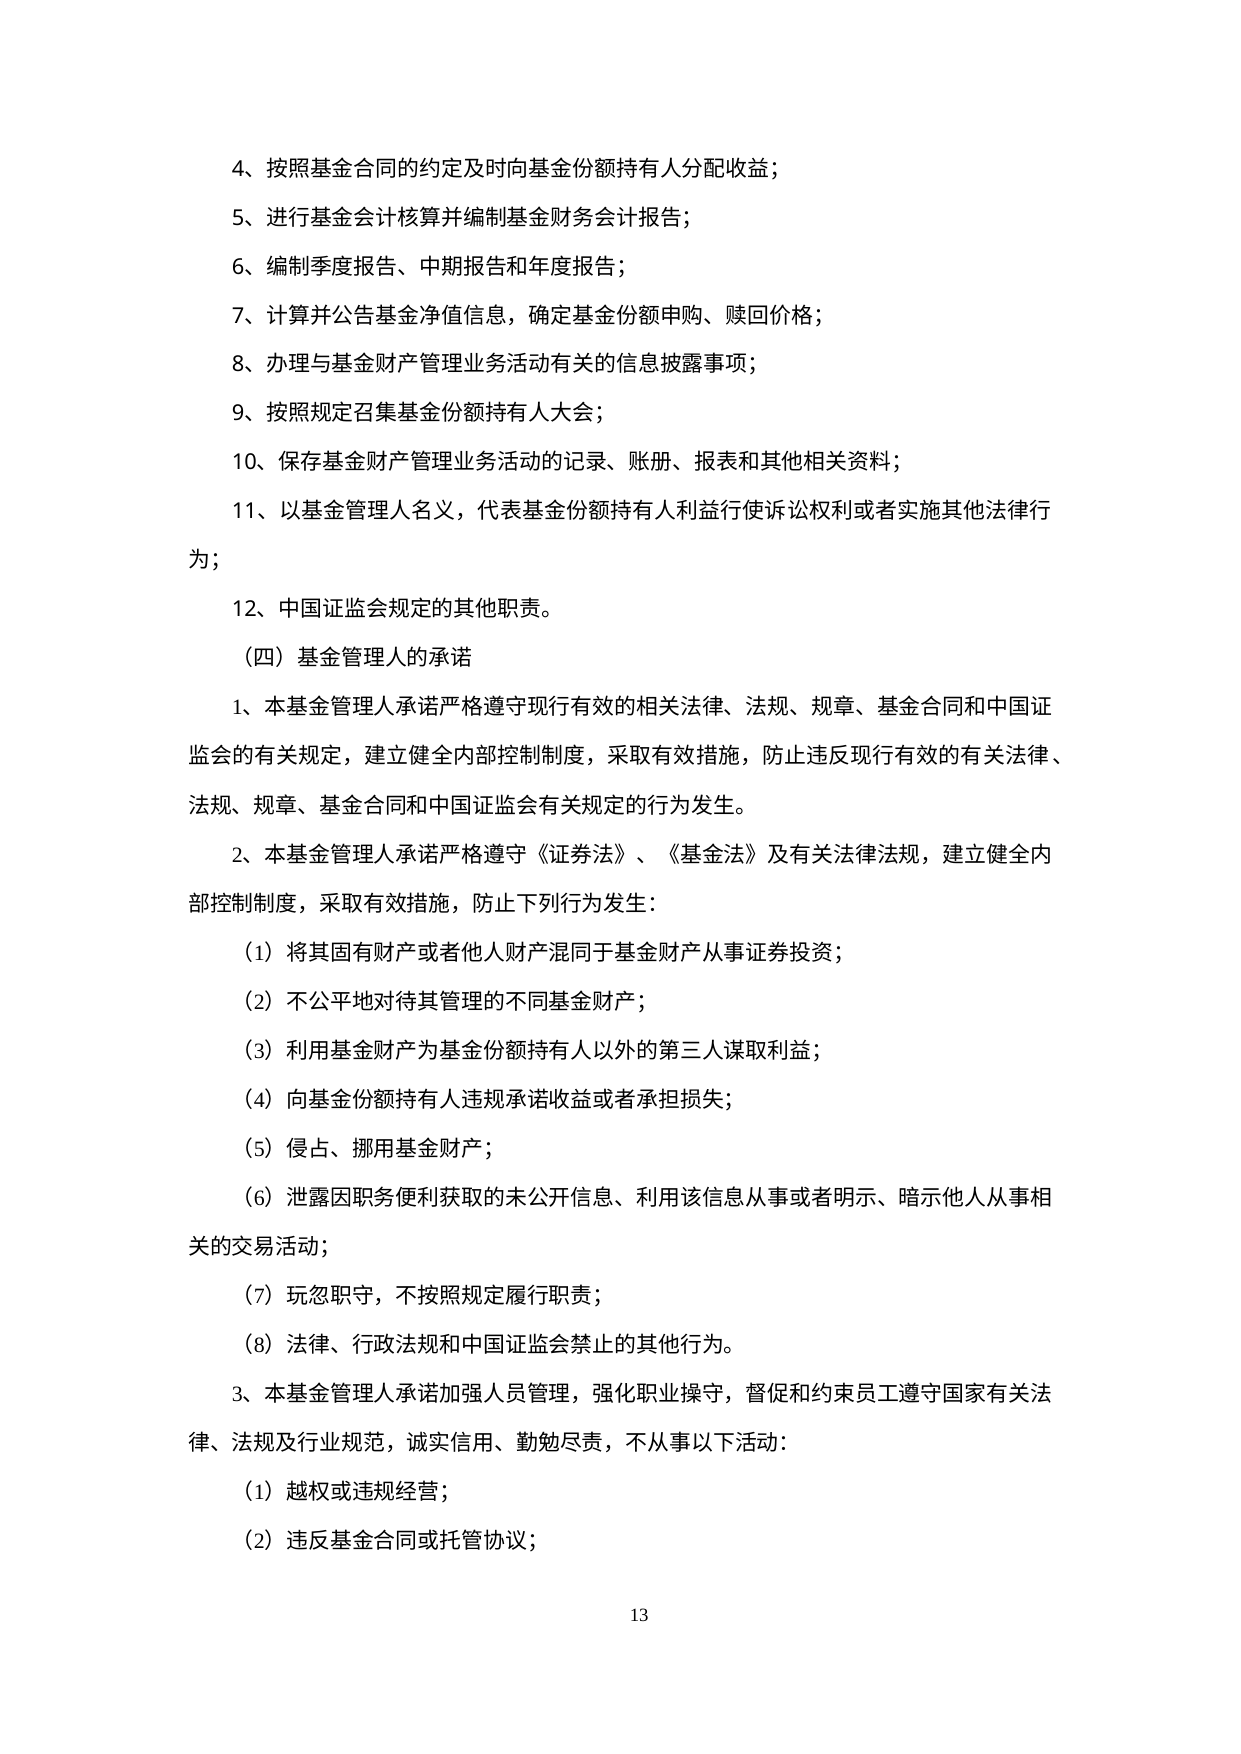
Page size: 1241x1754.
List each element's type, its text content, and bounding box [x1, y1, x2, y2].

text 7、计算并公告基金净值信息，确定基金份额申购、赎回价格； [188, 297, 1052, 330]
text 6、编制季度报告、中期报告和年度报告； [188, 248, 1052, 281]
text （8）法律、行政法规和中国证监会禁止的其他行为。 [188, 1326, 1052, 1359]
text 3、本基金管理人承诺加强人员管理，强化职业操守，督促和约束员工遵守国家有关法律、法规及行业规范，诚实信用、勤勉尽责，不从事以下活动： [188, 1375, 1052, 1457]
text （4）向基金份额持有人违规承诺收益或者承担损失； [188, 1081, 1052, 1114]
text 12、中国证监会规定的其他职责。 [188, 591, 1052, 624]
text （5）侵占、挪用基金财产； [188, 1130, 1052, 1163]
text （1）越权或违规经营； [188, 1473, 1052, 1506]
text （3）利用基金财产为基金份额持有人以外的第三人谋取利益； [188, 1032, 1052, 1065]
text 5、进行基金会计核算并编制基金财务会计报告； [188, 199, 1052, 232]
text 11、以基金管理人名义，代表基金份额持有人利益行使诉讼权利或者实施其他法律行为； [188, 492, 1052, 575]
text （7）玩忽职守，不按照规定履行职责； [188, 1277, 1052, 1310]
text （2）违反基金合同或托管协议； [188, 1522, 1052, 1555]
text （1）将其固有财产或者他人财产混同于基金财产从事证券投资； [188, 934, 1052, 968]
text 10、保存基金财产管理业务活动的记录、账册、报表和其他相关资料； [188, 443, 1052, 477]
text （2）不公平地对待其管理的不同基金财产； [188, 983, 1052, 1016]
text 4、按照基金合同的约定及时向基金份额持有人分配收益； [188, 150, 1052, 183]
text （6）泄露因职务便利获取的未公开信息、利用该信息从事或者明示、暗示他人从事相关的交易活动； [188, 1179, 1052, 1261]
text 2、本基金管理人承诺严格遵守《证券法》、《基金法》及有关法律法规，建立健全内部控制制度，采取有效措施，防止下列行为发生： [188, 836, 1052, 919]
text 8、办理与基金财产管理业务活动有关的信息披露事项； [188, 346, 1052, 379]
text 9、按照规定召集基金份额持有人大会； [188, 395, 1052, 428]
text 1、本基金管理人承诺严格遵守现行有效的相关法律、法规、规章、基金合同和中国证监会的有关规定，建立健全内部控制制度，采取有效措施，防止违反现行有效的有关法律、法规、规章、基金合同和中国证监会有关规定的行为发生。 [188, 688, 1052, 820]
text （四）基金管理人的承诺 [188, 639, 1052, 673]
